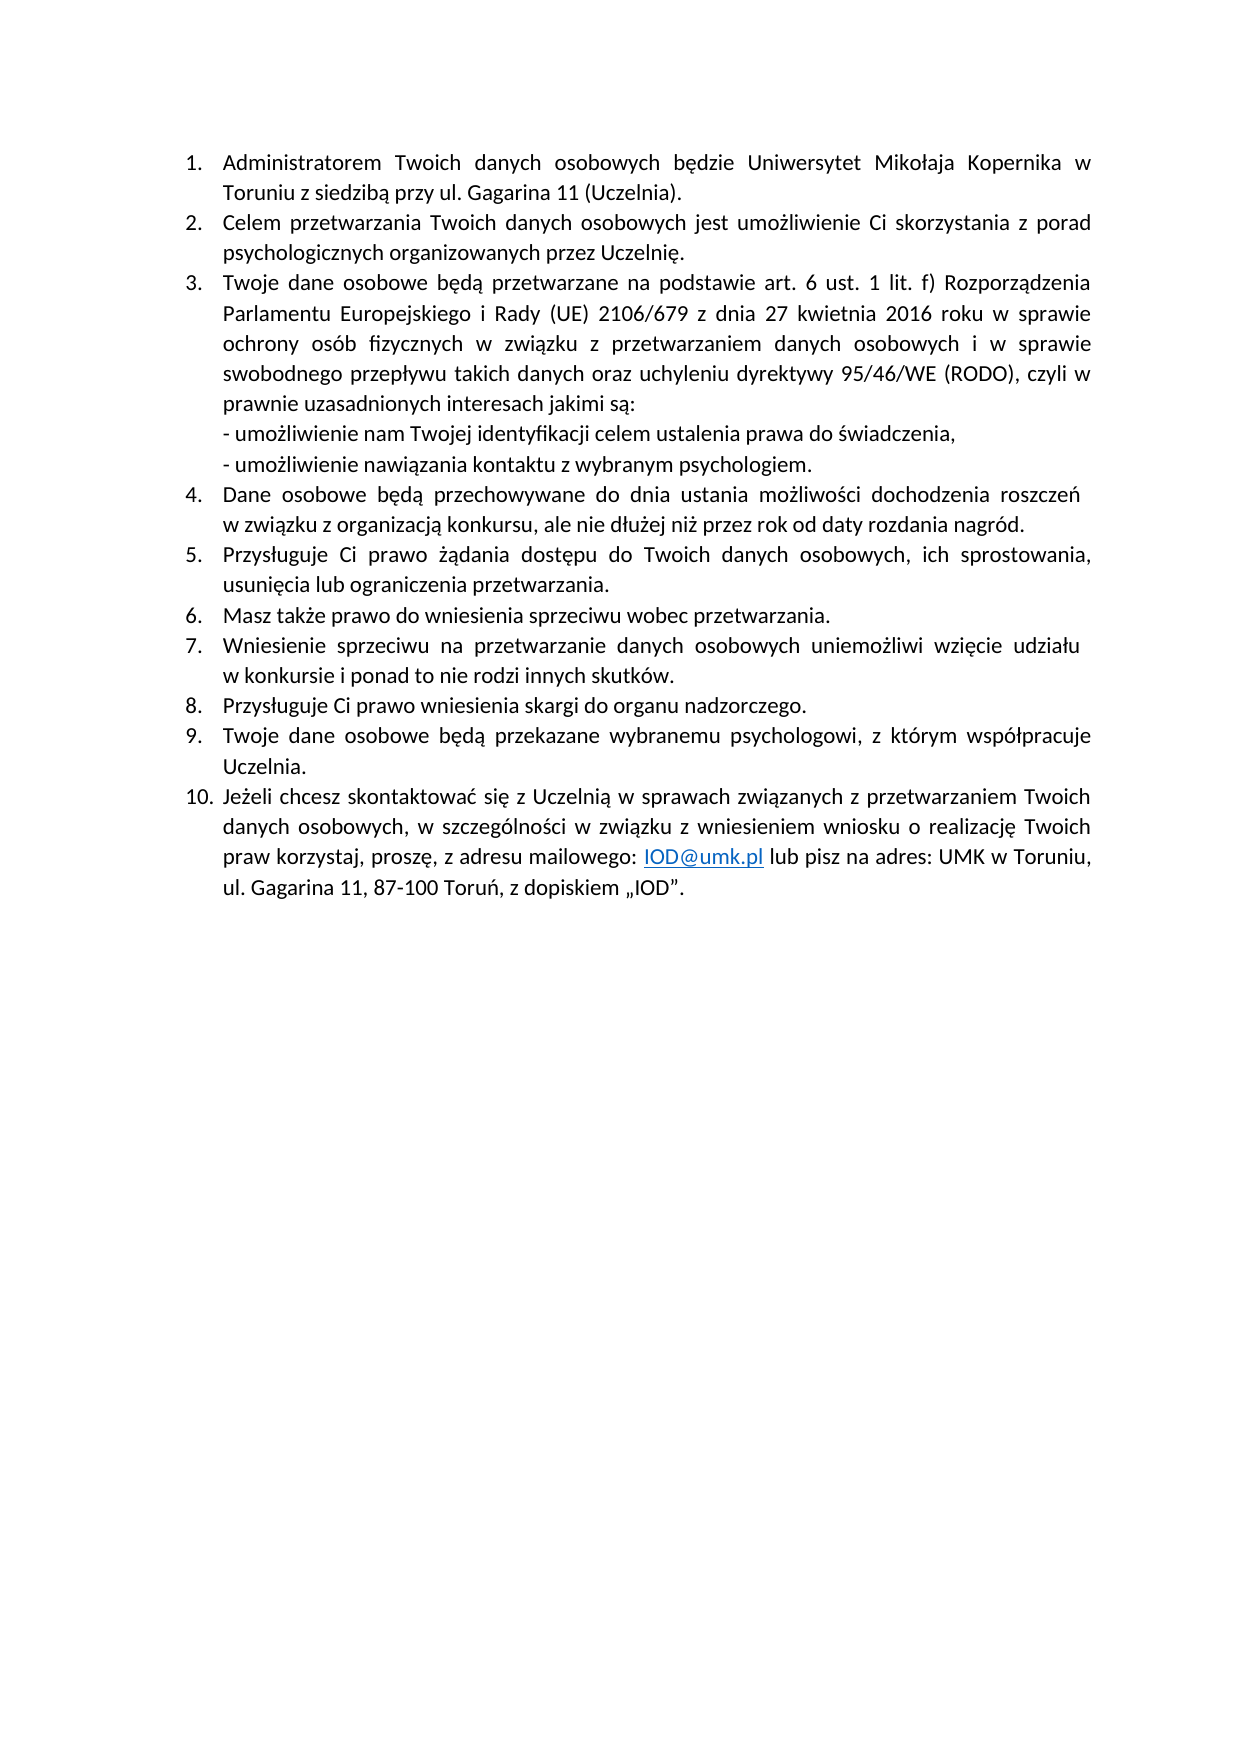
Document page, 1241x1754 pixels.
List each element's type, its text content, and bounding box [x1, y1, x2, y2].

list Przysługuje Ci prawo wniesienia skargi do organu nadzorczego. [185, 691, 1093, 719]
list Wniesienie sprzeciwu na przetwarzanie danych osobowych uniemożliwi wzięcie udziału w konkursie i ponad to nie rodzi innych skutków. [185, 631, 1093, 689]
list Celem przetwarzania Twoich danych osobowych jest umożliwienie Ci skorzystania z porad psychologicznych organizowanych przez Uczelnię. [185, 208, 1093, 266]
list - umożliwienie nawiązania kontaktu z wybranym psychologiem. [223, 450, 1093, 478]
list Administratorem Twoich danych osobowych będzie Uniwersytet Mikołaja Kopernika w Toruniu z siedzibą przy ul. Gagarina 11 (Uczelnia). [185, 148, 1093, 206]
list Twoje dane osobowe będą przetwarzane na podstawie art. 6 ust. 1 lit. f) Rozporządzenia Parlamentu Europejskiego i Rady (UE) 2106/679 z dnia 27 kwietnia 2016 roku w sprawie ochrony osób fizycznych w związku z przetwarzaniem danych osobowych i w sprawie swobodnego przepływu takich danych oraz uchyleniu dyrektywy 95/46/WE (RODO), czyli w prawnie uzasadnionych interesach jakimi są: [185, 268, 1093, 417]
list Twoje dane osobowe będą przekazane wybranemu psychologowi, z którym współpracuje Uczelnia. [185, 722, 1093, 780]
list Dane osobowe będą przechowywane do dnia ustania możliwości dochodzenia roszczeń w związku z organizacją konkursu, ale nie dłużej niż przez rok od daty rozdania nagród. [185, 480, 1093, 538]
list Masz także prawo do wniesienia sprzeciwu wobec przetwarzania. [185, 601, 1093, 629]
list - umożliwienie nam Twojej identyfikacji celem ustalenia prawa do świadczenia, [223, 419, 1093, 447]
list Jeżeli chcesz skontaktować się z Uczelnią w sprawach związanych z przetwarzaniem Twoich danych osobowych, w szczególności w związku z wniesieniem wniosku o realizację Twoich praw korzystaj, proszę, z adresu mailowego: IOD@umk.pl lub pisz na adres: UMK w Toruniu, ul. Gagarina 11, 87-100 Toruń, z dopiskiem „IOD”. [185, 782, 1093, 901]
list Przysługuje Ci prawo żądania dostępu do Twoich danych osobowych, ich sprostowania, usunięcia lub ograniczenia przetwarzania. [185, 540, 1093, 598]
